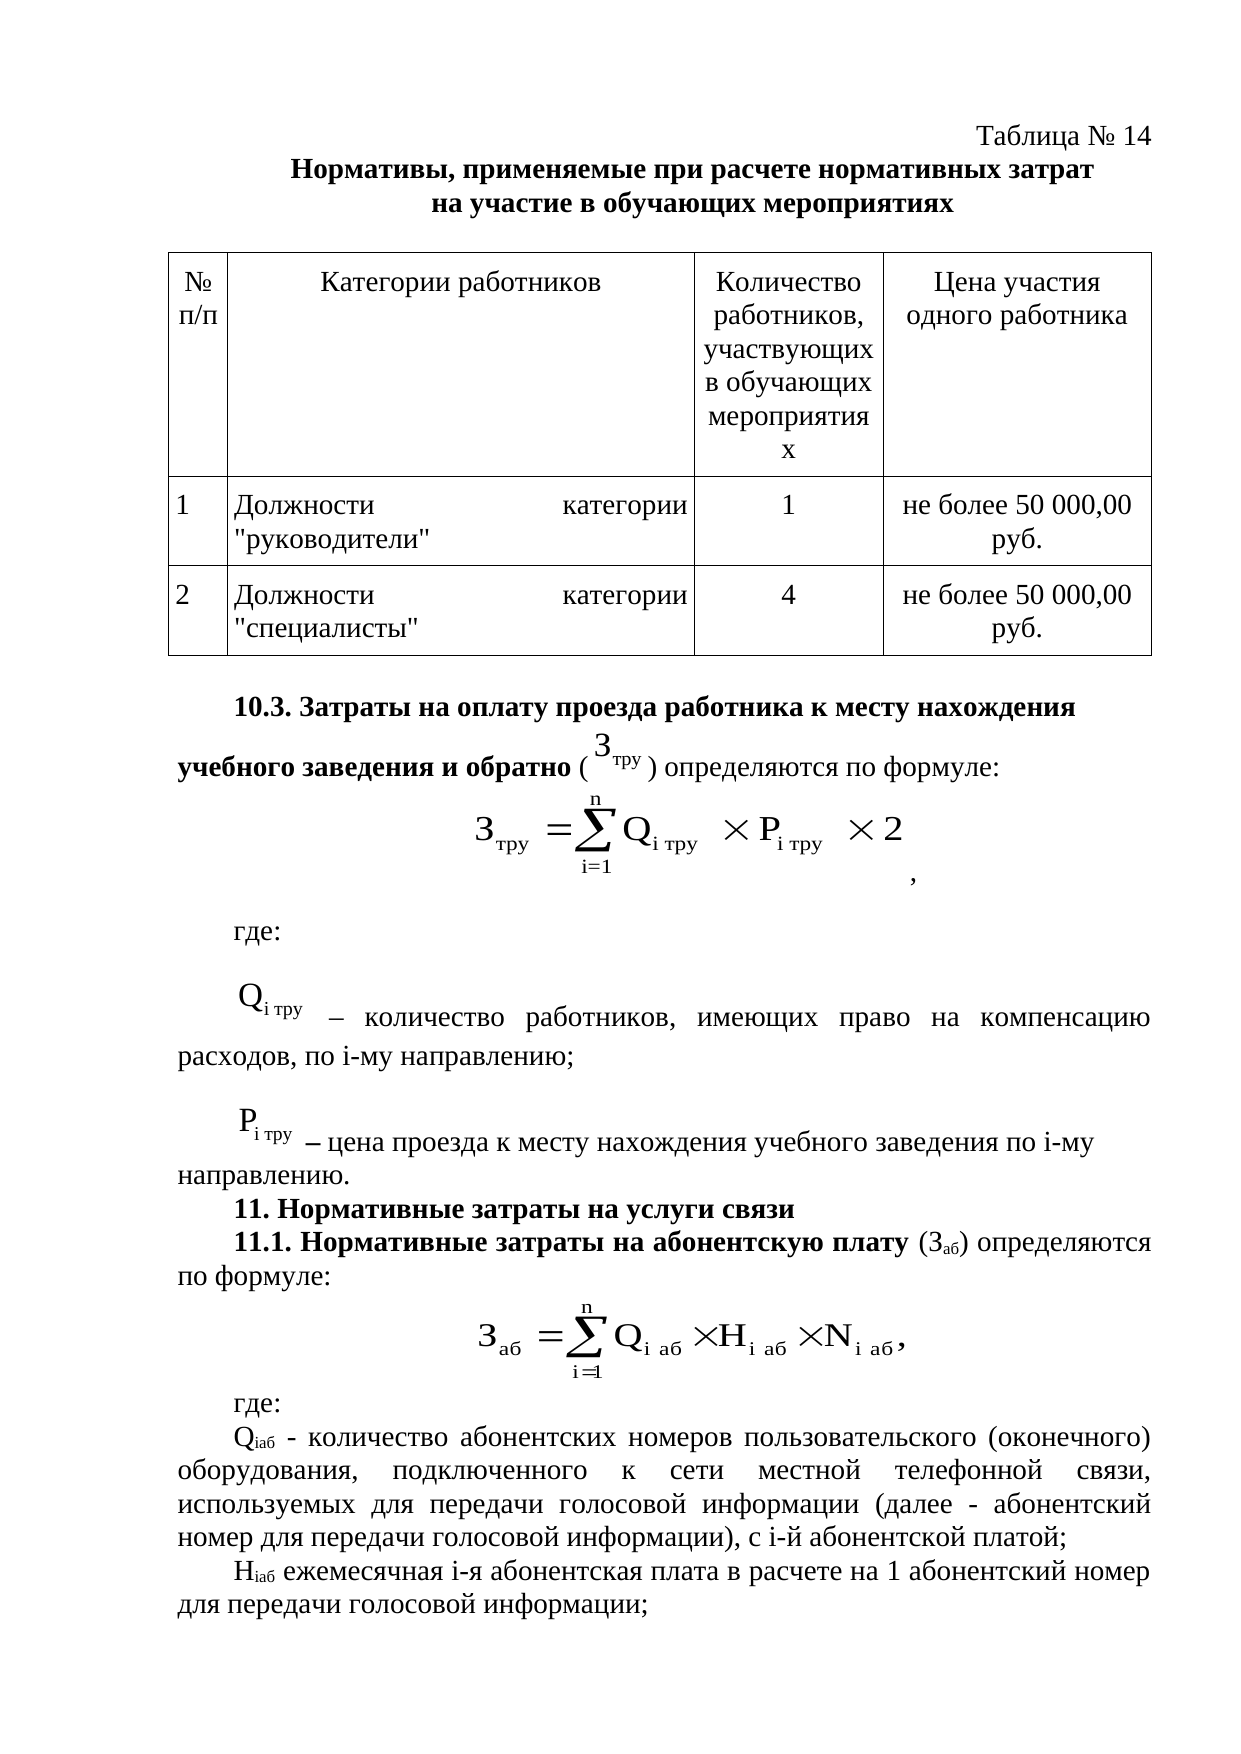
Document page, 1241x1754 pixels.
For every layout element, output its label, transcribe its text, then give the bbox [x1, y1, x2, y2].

table_cell не более 50 000,00 руб. [884, 566, 1151, 654]
table_cell 1 [169, 477, 227, 565]
text Таблица № 14 [177, 118, 1152, 152]
table_header № п/п [169, 253, 227, 476]
text – количество работников, имеющих право на компенсацию расходов, по i-му направлению; [177, 973, 1152, 1071]
table_header Цена участия одного работника [884, 253, 1151, 476]
text , [177, 783, 1152, 888]
text Qiаб - количество абонентских номеров пользовательского (оконечного) оборудования, подключенного к сети местной телефонной связи, используемых для передачи голосовой информации (далее - абонентский номер для передачи голосовой информации), с i-й абонентской платой; [177, 1419, 1152, 1553]
table_header Количество работников, участвующих в обучающих мероприятиях [695, 253, 883, 476]
table_cell 2 [169, 566, 227, 654]
text где: [177, 1385, 1152, 1419]
title на участие в обучающих мероприятиях [177, 185, 1152, 219]
table_cell Должности категории "руководители" [228, 477, 694, 565]
title 11. Нормативные затраты на услуги связи [177, 1191, 1152, 1224]
table_cell Должности категории "специалисты" [228, 566, 694, 654]
table_cell не более 50 000,00 руб. [884, 477, 1151, 565]
text где: [177, 913, 1152, 947]
table_cell 1 [695, 477, 883, 565]
table_header Категории работников [228, 253, 694, 476]
text 11.1. Нормативные затраты на абонентскую плату (Заб) определяются по формуле: [177, 1224, 1152, 1291]
table_cell 4 [695, 566, 883, 654]
title 10.3. Затраты на оплату проезда работника к месту нахождения учебного заведения и обратно () определяются по формуле: [177, 689, 1152, 783]
text Hiаб ежемесячная i-я абонентская плата в расчете на 1 абонентский номер для передачи голосовой информации; [177, 1553, 1152, 1620]
title Нормативы, применяемые при расчете нормативных затрат [177, 152, 1152, 185]
title – цена проезда к месту нахождения учебного заведения по i-му направлению. [177, 1097, 1152, 1191]
